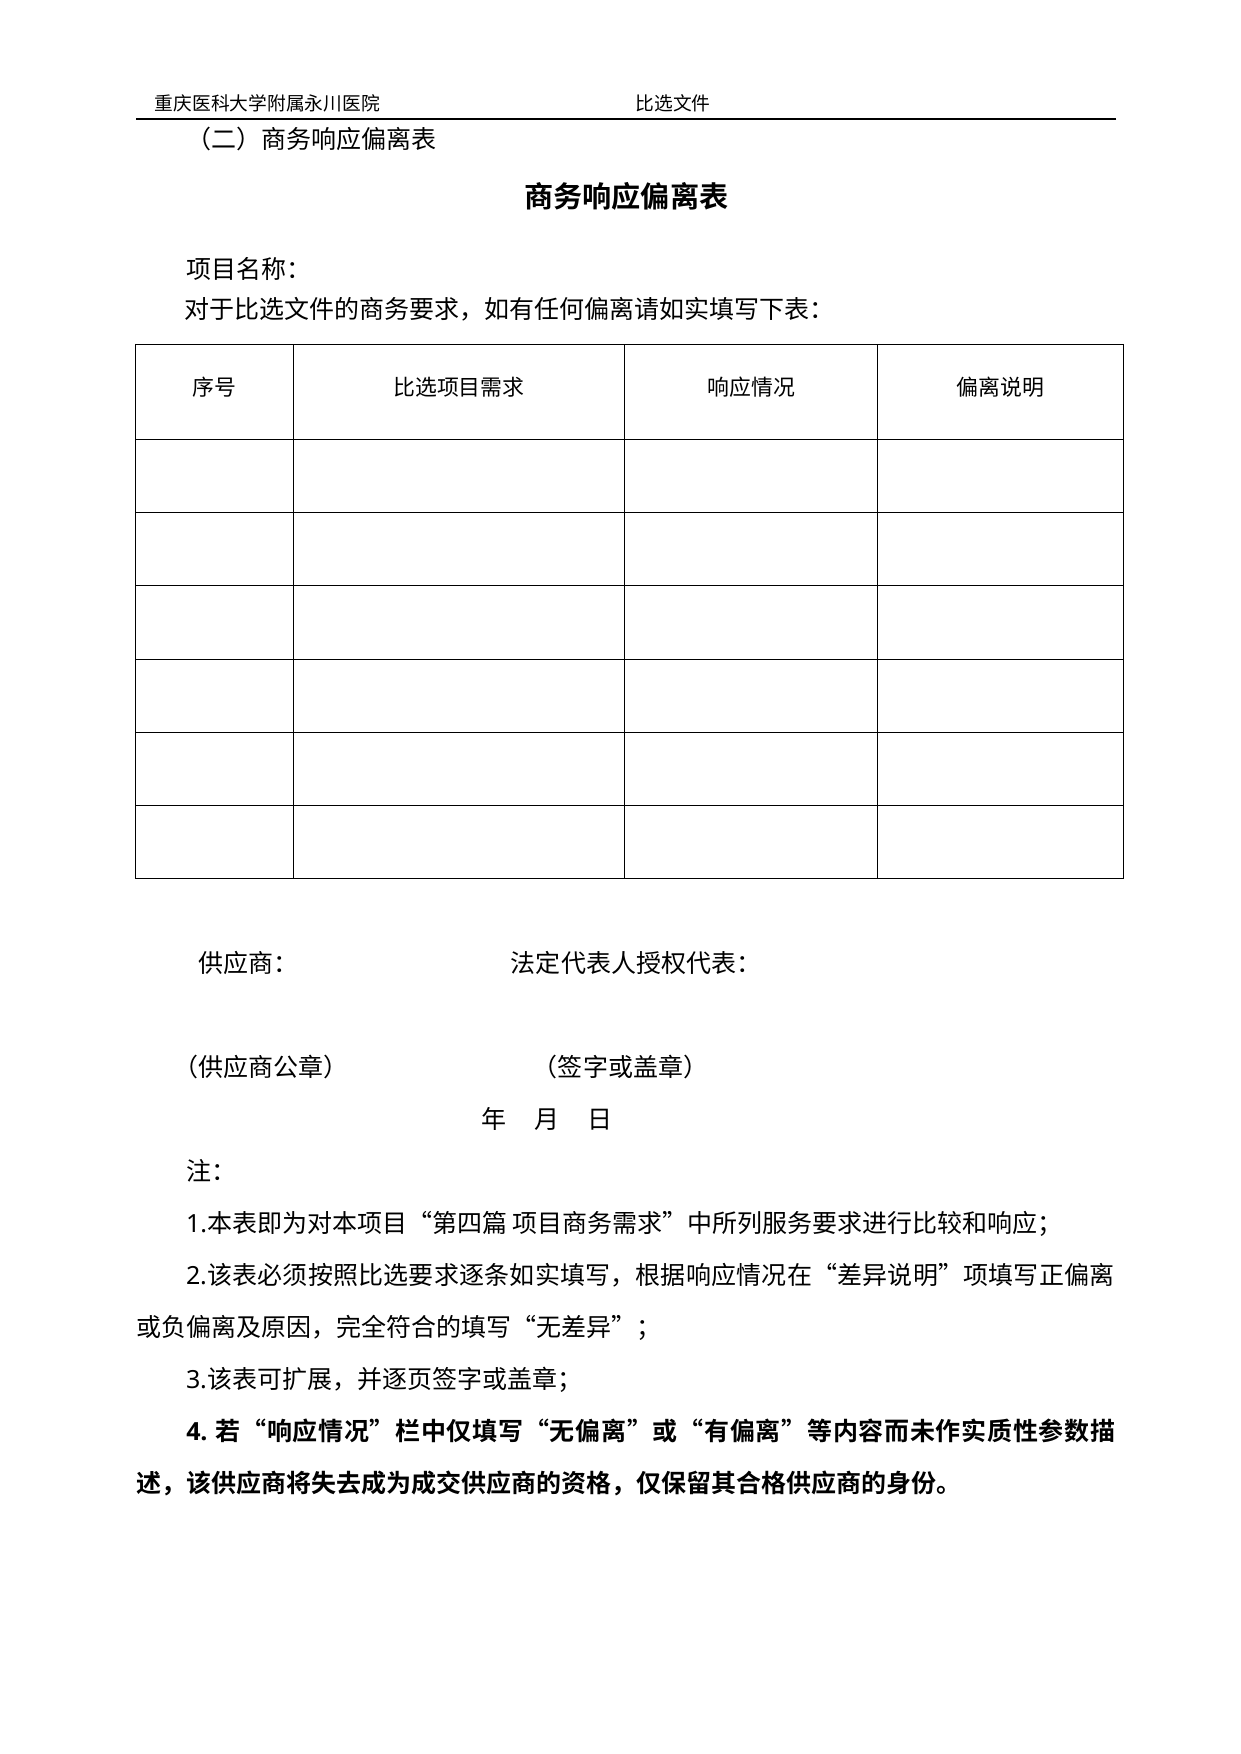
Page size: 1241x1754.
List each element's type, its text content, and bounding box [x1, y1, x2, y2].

table_cell [878, 513, 1123, 585]
text （二）商务响应偏离表 [136, 120, 1116, 156]
table_cell [294, 806, 624, 878]
table_header 比选项目需求 [294, 345, 624, 439]
table_cell [136, 806, 293, 878]
table_cell [136, 586, 293, 658]
text 注： [136, 1139, 1116, 1191]
table_cell [294, 440, 624, 512]
table_cell [625, 660, 877, 732]
text 4. 若“响应情况”栏中仅填写“无偏离”或“有偏离”等内容而未作实质性参数描述，该供应商将失去成为成交供应商的资格，仅保留其合格供应商的身份。 [136, 1399, 1116, 1503]
table_cell [625, 733, 877, 805]
table_cell [878, 586, 1123, 658]
table_cell [625, 586, 877, 658]
text 供应商： 法定代表人授权代表： [136, 930, 1116, 982]
table_header 偏离说明 [878, 345, 1123, 439]
table_cell [878, 806, 1123, 878]
table_cell [294, 660, 624, 732]
table_cell [878, 660, 1123, 732]
table_cell [878, 733, 1123, 805]
table_cell [136, 660, 293, 732]
table_cell [878, 440, 1123, 512]
table_cell [625, 440, 877, 512]
text 商务响应偏离表 [136, 174, 1116, 216]
table_cell [136, 733, 293, 805]
table_cell [136, 513, 293, 585]
text 3.该表可扩展，并逐页签字或盖章； [136, 1347, 1116, 1399]
table_cell [294, 586, 624, 658]
text 年 月 日 [136, 1087, 1116, 1139]
table_header 序号 [136, 345, 293, 439]
text 项目名称： [136, 237, 1116, 289]
text 对于比选文件的商务要求，如有任何偏离请如实填写下表： [136, 289, 1116, 326]
table_cell [294, 513, 624, 585]
table_header 响应情况 [625, 345, 877, 439]
text （供应商公章） （签字或盖章） [136, 1034, 1116, 1087]
table_cell [136, 440, 293, 512]
table_cell [294, 733, 624, 805]
text 1.本表即为对本项目“第四篇 项目商务需求”中所列服务要求进行比较和响应； [136, 1191, 1116, 1243]
text 2.该表必须按照比选要求逐条如实填写，根据响应情况在“差异说明”项填写正偏离或负偏离及原因，完全符合的填写“无差异”； [136, 1243, 1116, 1347]
table_cell [625, 806, 877, 878]
table_cell [625, 513, 877, 585]
